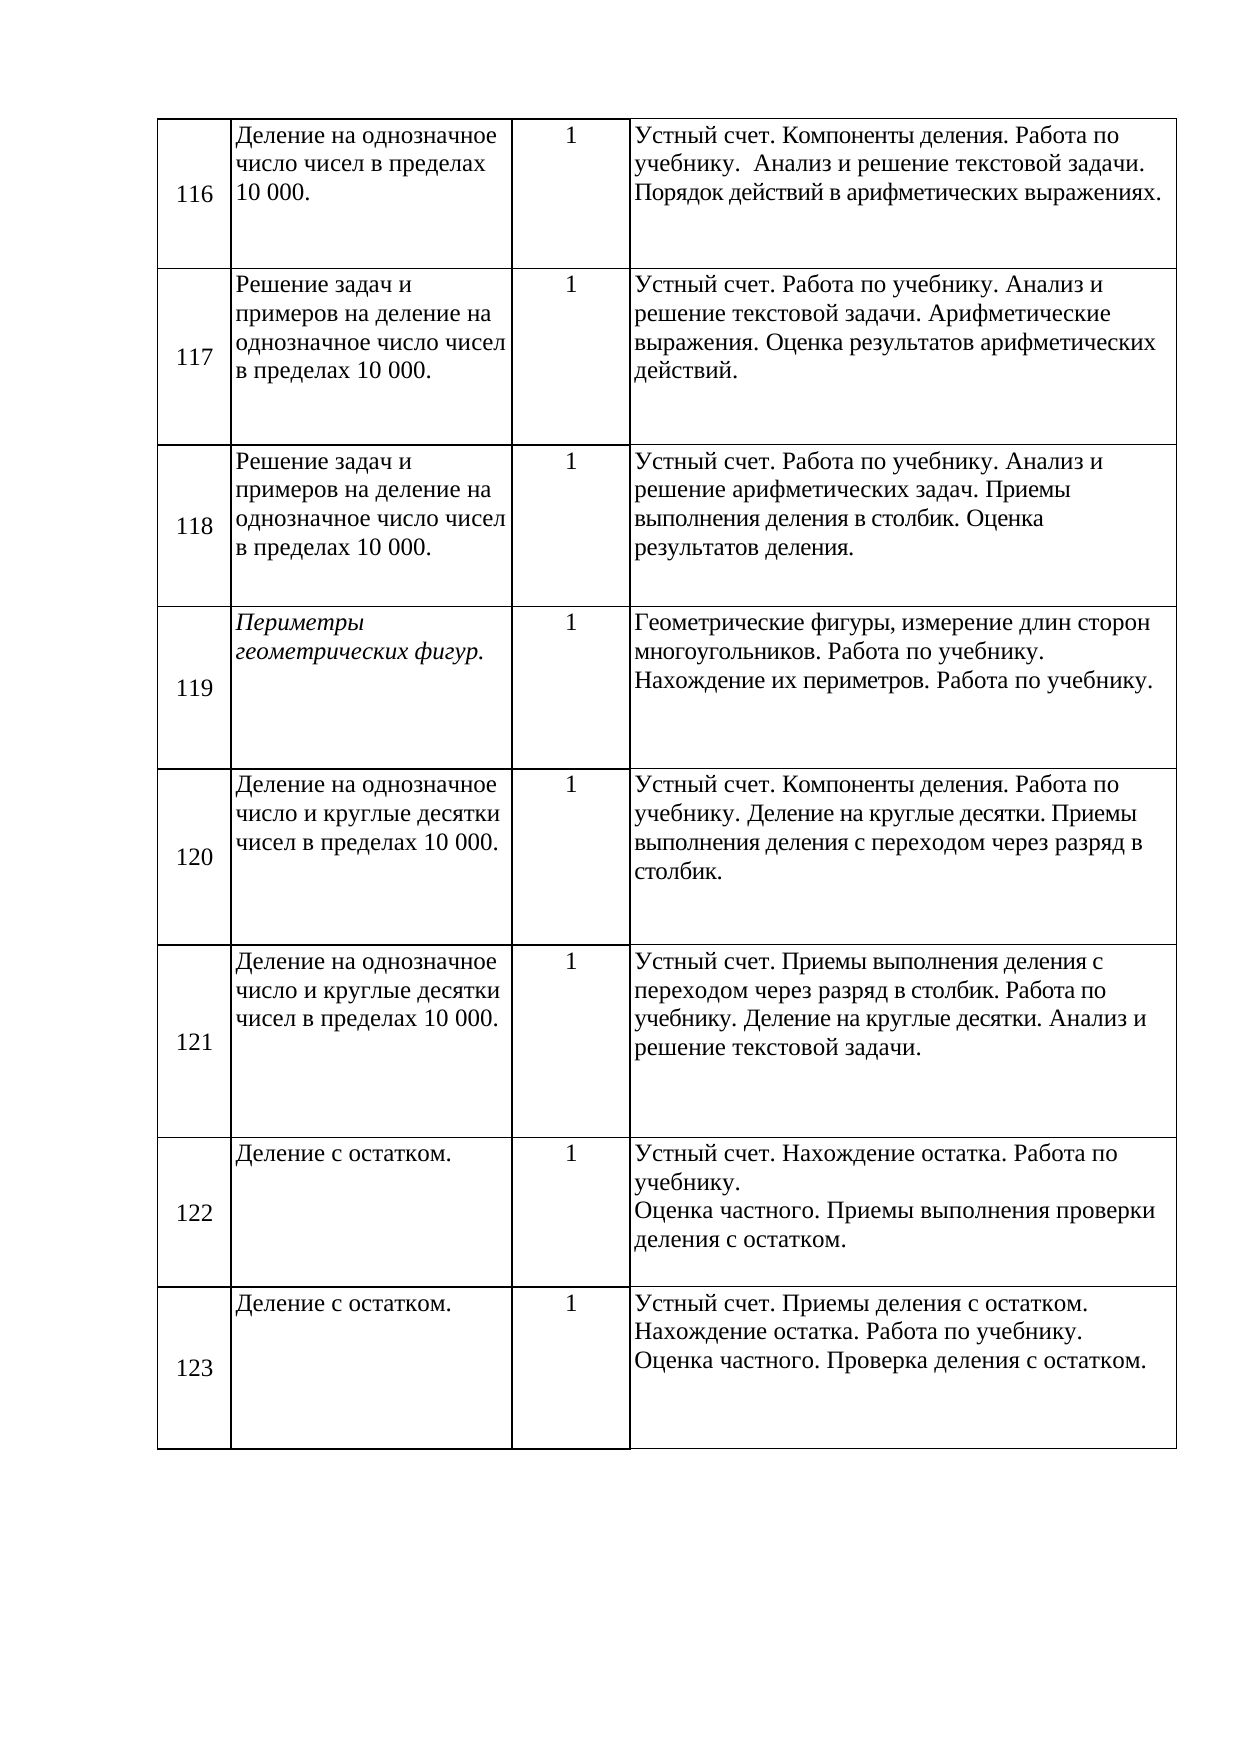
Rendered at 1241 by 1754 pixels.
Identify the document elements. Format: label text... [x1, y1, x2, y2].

table_cell 120 [158, 770, 230, 944]
table_cell 118 [158, 446, 230, 606]
table_cell 1 [513, 269, 629, 444]
table_cell Устный счет. Компоненты деления. Работа по учебнику. Анализ и решение текстовой задачи. Порядок действий в арифметических выражениях. [631, 119, 1176, 268]
table_cell 123 [158, 1288, 230, 1448]
table_cell 1 [513, 120, 629, 268]
table_cell 1 [513, 607, 629, 768]
table_cell Периметры геометрических фигур. [232, 607, 511, 768]
table_cell Геометрические фигуры, измерение длин сторон многоугольников. Работа по учебнику. Нахождение их периметров. Работа по учебнику. [631, 607, 1176, 768]
table_cell 1 [513, 770, 629, 944]
table_cell Деление на однозначное число и круглые десятки чисел в пределах 10 000. [232, 946, 511, 1137]
table_cell 119 [158, 607, 230, 768]
table_cell Устный счет. Приемы деления с остатком. Нахождение остатка. Работа по учебнику. Оценка частного. Проверка деления с остатком. [631, 1287, 1176, 1448]
table_cell Устный счет. Компоненты деления. Работа по учебнику. Деление на круглые десятки. Приемы выполнения деления с переходом через разряд в столбик. [631, 769, 1176, 944]
table_cell Деление с остатком. [232, 1288, 511, 1448]
table_cell Решение задач и примеров на деление на однозначное число чисел в пределах 10 000. [232, 446, 511, 606]
table_cell Деление на однозначное число и круглые десятки чисел в пределах 10 000. [232, 770, 511, 944]
table_cell Устный счет. Работа по учебнику. Анализ и решение текстовой задачи. Арифметические выражения. Оценка результатов арифметических действий. [631, 269, 1176, 444]
table_cell 117 [158, 269, 230, 444]
table_cell 1 [513, 446, 629, 606]
table_cell 122 [158, 1138, 230, 1286]
table_cell 116 [158, 120, 230, 268]
table_cell Решение задач и примеров на деление на однозначное число чисел в пределах 10 000. [232, 269, 511, 444]
table_cell Устный счет. Нахождение остатка. Работа по учебнику. Оценка частного. Приемы выполнения проверки деления с остатком. [631, 1138, 1176, 1286]
table_cell Устный счет. Приемы выполнения деления с переходом через разряд в столбик. Работа по учебнику. Деление на круглые десятки. Анализ и решение текстовой задачи. [631, 945, 1176, 1137]
table_cell Деление с остатком. [232, 1138, 511, 1286]
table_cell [232, 120, 511, 268]
table_cell 1 [513, 946, 629, 1137]
table_cell 121 [158, 946, 230, 1137]
table_cell 1 [513, 1138, 629, 1286]
table_cell Устный счет. Работа по учебнику. Анализ и решение арифметических задач. Приемы выполнения деления в столбик. Оценка результатов деления. [631, 445, 1176, 606]
table_cell 1 [513, 1288, 629, 1448]
